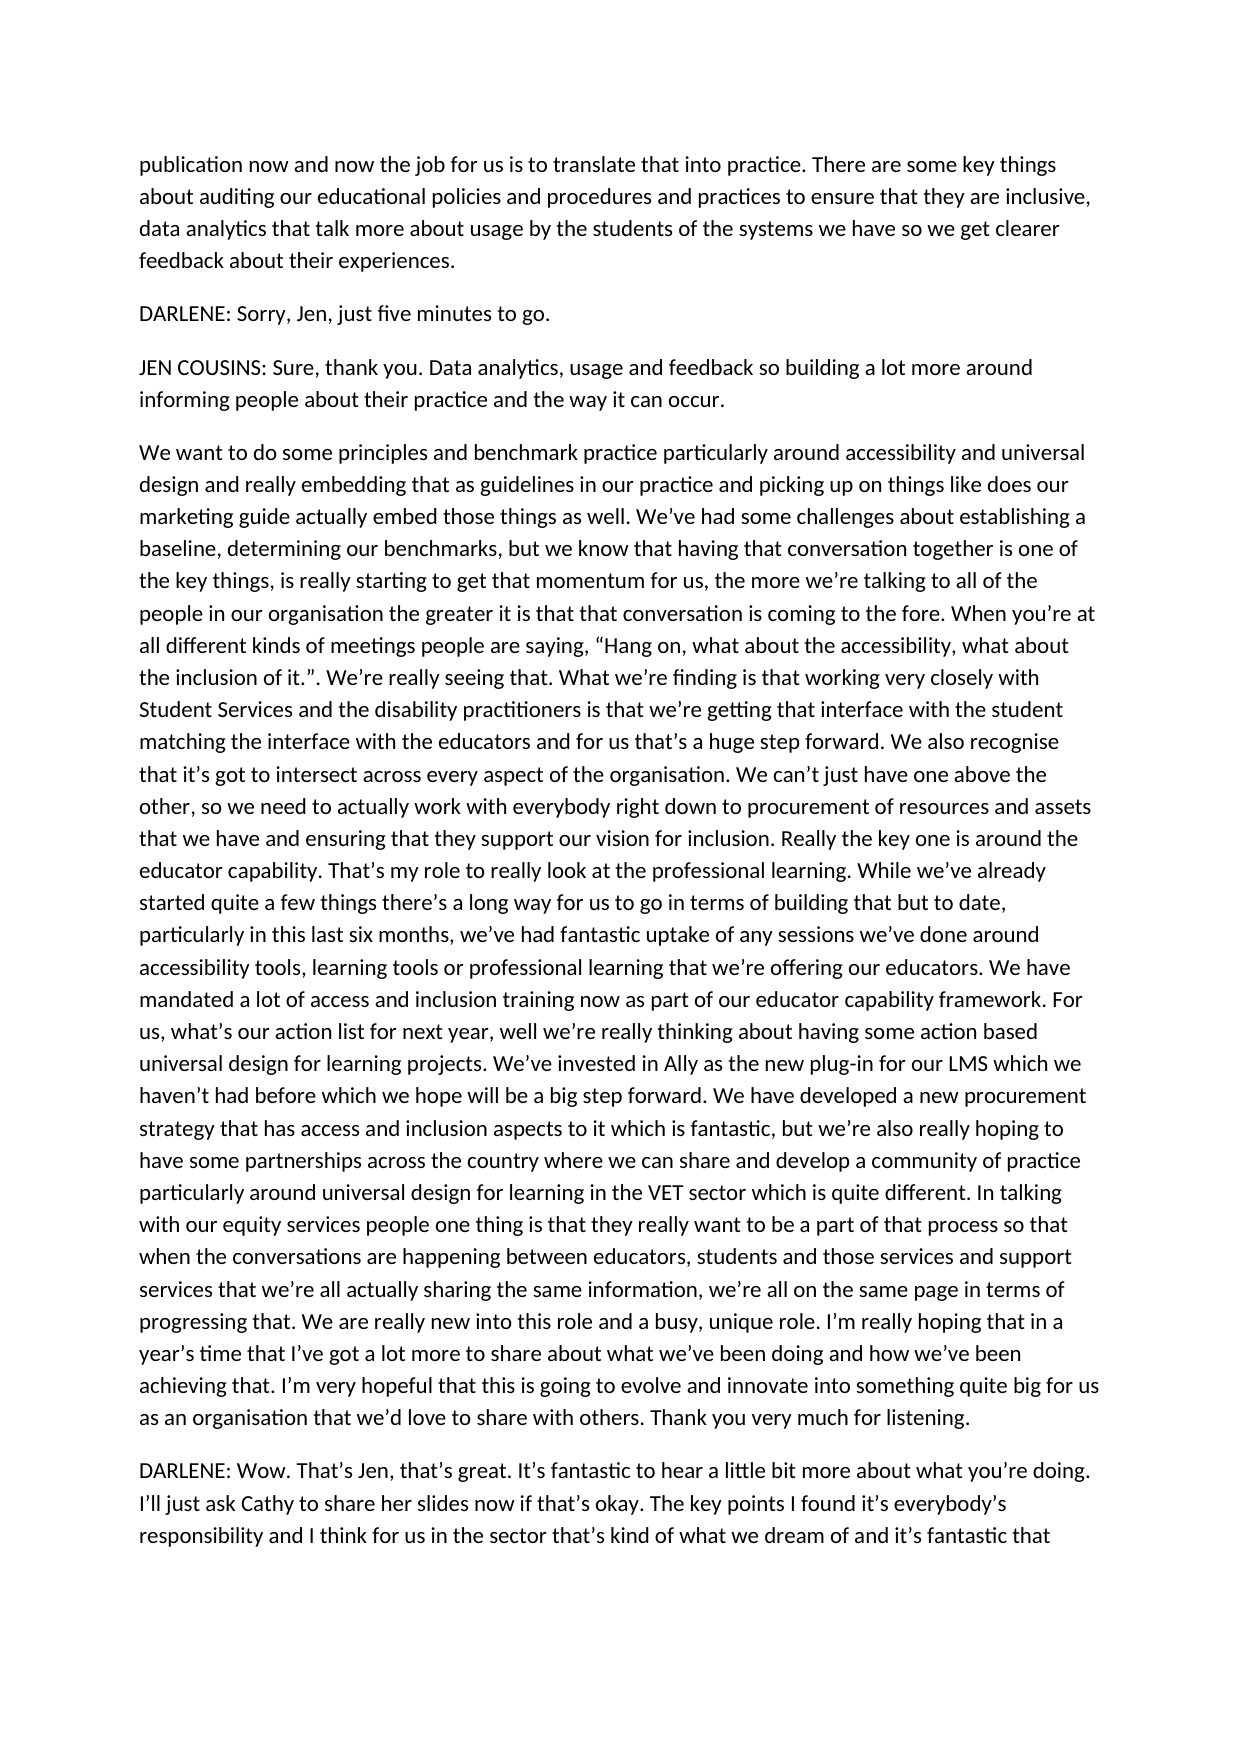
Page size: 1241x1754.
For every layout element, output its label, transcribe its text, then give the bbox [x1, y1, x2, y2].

text DARLENE: Sorry, Jen, just five minutes to go. [139, 299, 1101, 328]
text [139, 1456, 1101, 1549]
text JEN COUSINS: Sure, thank you. Data analytics, usage and feedback so building a lot more around informing people about their practice and the way it can occur. [139, 353, 1101, 413]
text We want to do some principles and benchmark practice particularly around accessibility and universal design and really embedding that as guidelines in our practice and picking up on things like does our marketing guide actually embed those things as well. We’ve had some challenges about establishing a baseline, determining our benchmarks, but we know that having that conversation together is one of the key things, is really starting to get that momentum for us, the more we’re talking to all of the people in our organisation the greater it is that that conversation is coming to the fore. When you’re at all different kinds of meetings people are saying, “Hang on, what about the accessibility, what about the inclusion of it.”. We’re really seeing that. What we’re finding is that working very closely with Student Services and the disability practitioners is that we’re getting that interface with the student matching the interface with the educators and for us that’s a huge step forward. We also recognise that it’s got to intersect across every aspect of the organisation. We can’t just have one above the other, so we need to actually work with everybody right down to procurement of resources and assets that we have and ensuring that they support our vision for inclusion. Really the key one is around the educator capability. That’s my role to really look at the professional learning. While we’ve already started quite a few things there’s a long way for us to go in terms of building that but to date, particularly in this last six months, we’ve had fantastic uptake of any sessions we’ve done around accessibility tools, learning tools or professional learning that we’re offering our educators. We have mandated a lot of access and inclusion training now as part of our educator capability framework. For us, what’s our action list for next year, well we’re really thinking about having some action based universal design for learning projects. We’ve invested in Ally as the new plug-in for our LMS which we haven’t had before which we hope will be a big step forward. We have developed a new procurement strategy that has access and inclusion aspects to it which is fantastic, but we’re also really hoping to have some partnerships across the country where we can share and develop a community of practice particularly around universal design for learning in the VET sector which is quite different. In talking with our equity services people one thing is that they really want to be a part of that process so that when the conversations are happening between educators, students and those services and support services that we’re all actually sharing the same information, we’re all on the same page in terms of progressing that. We are really new into this role and a busy, unique role. I’m really hoping that in a year’s time that I’ve got a lot more to share about what we’ve been doing and how we’ve been achieving that. I’m very hopeful that this is going to evolve and innovate into something quite big for us as an organisation that we’d love to share with others. Thank you very much for listening. [139, 438, 1101, 1431]
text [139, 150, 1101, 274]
